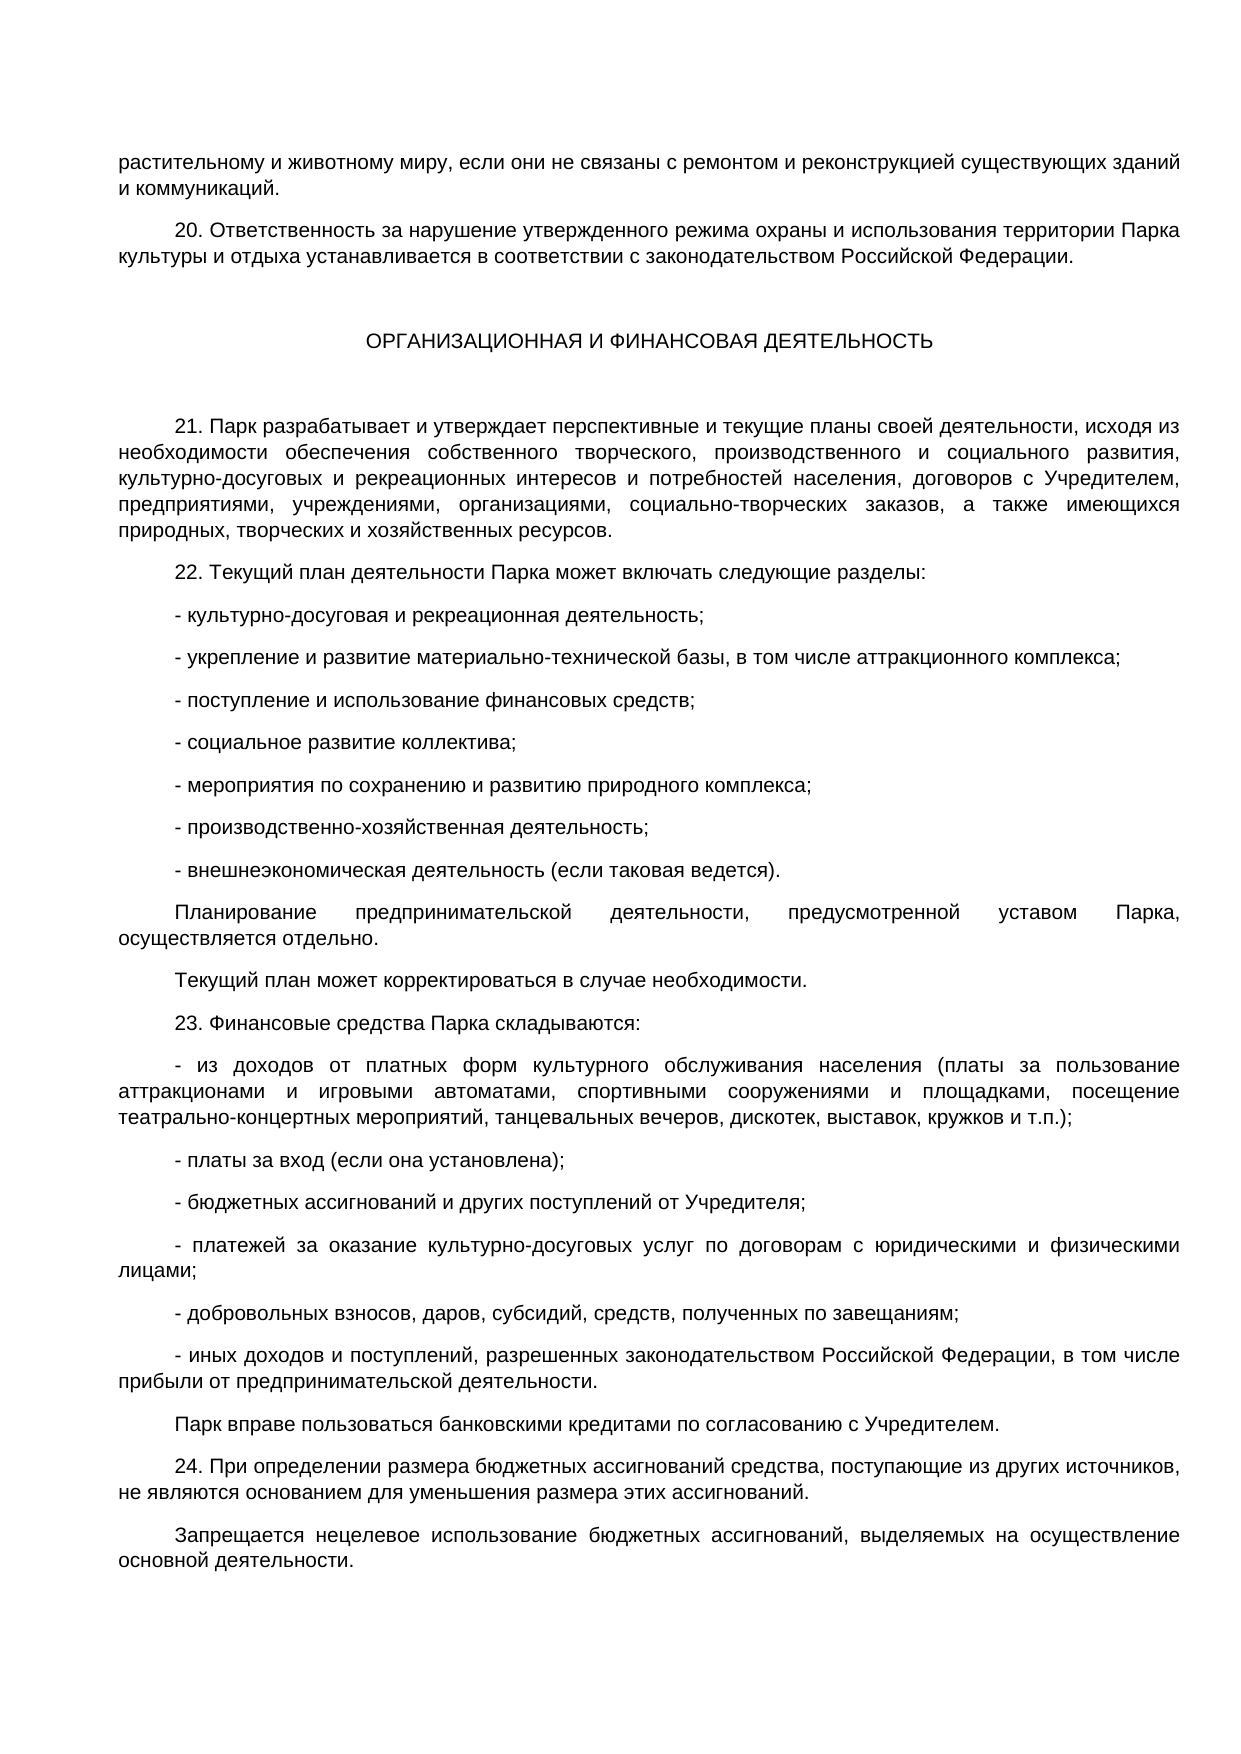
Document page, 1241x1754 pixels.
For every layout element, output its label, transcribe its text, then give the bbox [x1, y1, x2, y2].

text - добровольных взносов, даров, субсидий, средств, полученных по завещаниям; [118, 1301, 1181, 1325]
text 20. Ответственность за нарушение утвержденного режима охраны и использования территории Парка культуры и отдыха устанавливается в соответствии с законодательством Российской Федерации. [118, 218, 1181, 268]
text - социальное развитие коллектива; [118, 730, 1181, 754]
text Планирование предпринимательской деятельности, предусмотренной уставом Парка, осуществляется отдельно. [118, 900, 1181, 950]
text - культурно-досуговая и рекреационная деятельность; [118, 602, 1181, 626]
text Запрещается нецелевое использование бюджетных ассигнований, выделяемых на осуществление основной деятельности. [118, 1522, 1181, 1572]
text - поступление и использование финансовых средств; [118, 687, 1181, 711]
text - из доходов от платных форм культурного обслуживания населения (платы за пользование аттракционами и игровыми автоматами, спортивными сооружениями и площадками, посещение театрально-концертных мероприятий, танцевальных вечеров, дискотек, выставок, кружков и т.п.); [118, 1053, 1181, 1129]
text Парк вправе пользоваться банковскими кредитами по согласованию с Учредителем. [118, 1412, 1181, 1436]
text - укрепление и развитие материально-технической базы, в том числе аттракционного комплекса; [118, 645, 1181, 669]
text - мероприятия по сохранению и развитию природного комплекса; [118, 772, 1181, 796]
text - внешнеэкономическая деятельность (если таковая ведется). [118, 857, 1181, 881]
text 24. При определении размера бюджетных ассигнований средства, поступающие из других источников, не являются основанием для уменьшения размера этих ассигнований. [118, 1454, 1181, 1504]
text Текущий план может корректироваться в случае необходимости. [118, 968, 1181, 992]
text - платы за вход (если она установлена); [118, 1147, 1181, 1171]
text - иных доходов и поступлений, разрешенных законодательством Российской Федерации, в том числе прибыли от предпринимательской деятельности. [118, 1343, 1181, 1393]
text 21. Парк разрабатывает и утверждает перспективные и текущие планы своей деятельности, исходя из необходимости обеспечения собственного творческого, производственного и социального развития, культурно-досуговых и рекреационных интересов и потребностей населения, договоров с Учредителем, предприятиями, учреждениями, организациями, социально-творческих заказов, а также имеющихся природных, творческих и хозяйственных ресурсов. [118, 414, 1181, 541]
text - бюджетных ассигнований и других поступлений от Учредителя; [118, 1190, 1181, 1214]
text ОРГАНИЗАЦИОННАЯ И ФИНАНСОВАЯ ДЕЯТЕЛЬНОСТЬ [118, 329, 1181, 353]
text 23. Финансовые средства Парка складываются: [118, 1011, 1181, 1035]
text 22. Текущий план деятельности Парка может включать следующие разделы: [118, 560, 1181, 584]
text - производственно-хозяйственная деятельность; [118, 815, 1181, 839]
text - платежей за оказание культурно-досуговых услуг по договорам с юридическими и физическими лицами; [118, 1232, 1181, 1282]
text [118, 150, 1181, 200]
